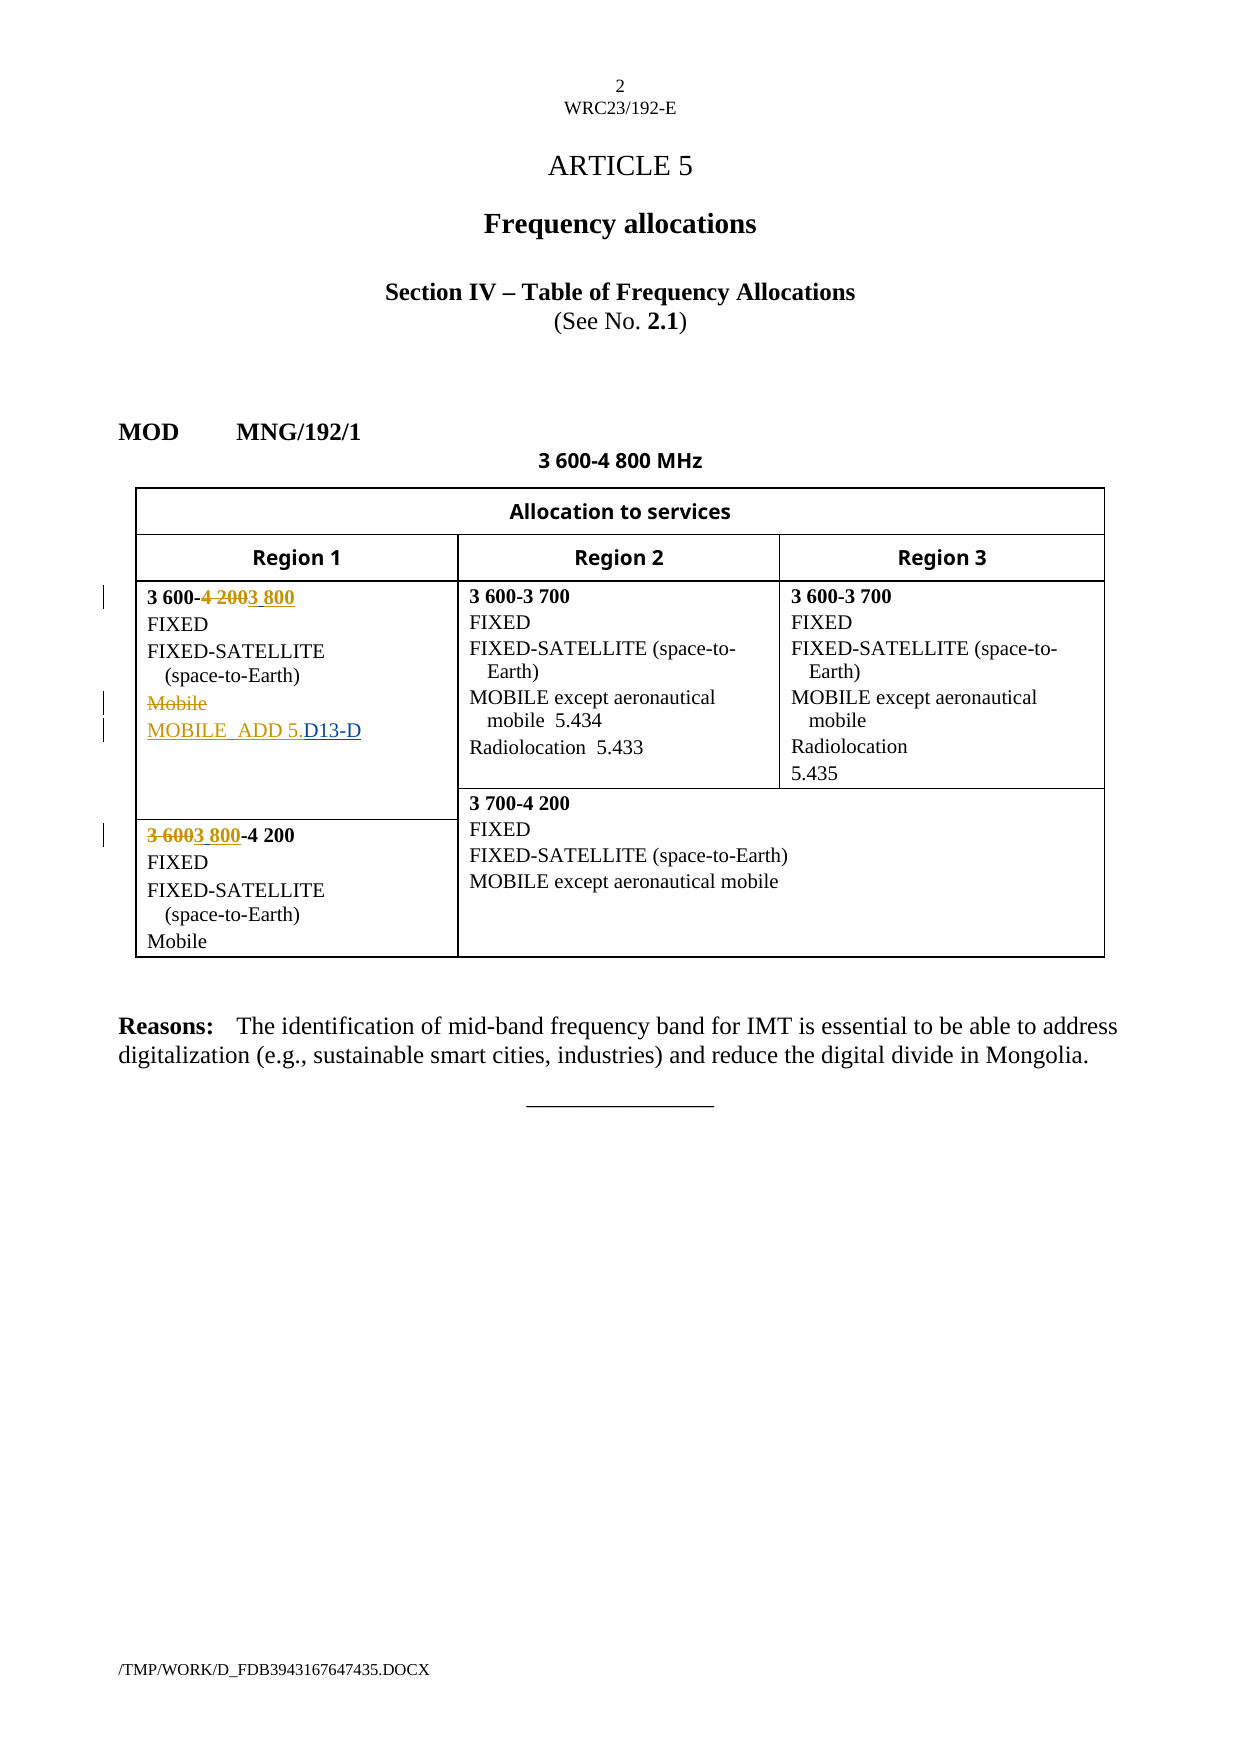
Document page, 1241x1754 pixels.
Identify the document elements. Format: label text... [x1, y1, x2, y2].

table_cell Region 2 [459, 535, 779, 580]
table_cell 3 600-3 700 FIXED FIXED-SATELLITE (space-to-Earth) MOBILE except aeronautical mobile Radiolocation 5.435 [780, 582, 1104, 788]
table_header Allocation to services [137, 489, 1104, 534]
table_cell Region 3 [780, 535, 1104, 580]
text MOD MNG/192/1#1400 [118, 417, 1122, 446]
text _______________ [118, 1081, 1122, 1110]
text Section IV – Table of Frequency Allocations (See No. 2.1) [118, 277, 1122, 392]
text Reasons: The identification of mid-band frequency band for IMT is essential to be able to address digitalization (e.g., sustainable smart cities, industries) and reduce the digital divide in Mongolia. [118, 1011, 1122, 1069]
title 3 600-4 800 MHz [118, 446, 1122, 474]
title Frequency allocations [118, 206, 1122, 240]
table_cell 3 700-4 200 FIXED FIXED-SATELLITE (space-to-Earth) MOBILE except aeronautical mobile [459, 789, 1104, 956]
table_cell 3 600-3 700 FIXED FIXED-SATELLITE (space-to-Earth) MOBILE except aeronautical mobile 5.434 Radiolocation 5.433 [459, 582, 779, 788]
table_cell Region 1 [137, 535, 457, 580]
text ARTICLE 5 [118, 148, 1122, 181]
table_cell -4 200 FIXED FIXED-SATELLITE (space-to-Earth) Mobile [137, 820, 457, 956]
table_cell 3 600- FIXED FIXED-SATELLITE (space-to-Earth) [137, 582, 457, 818]
